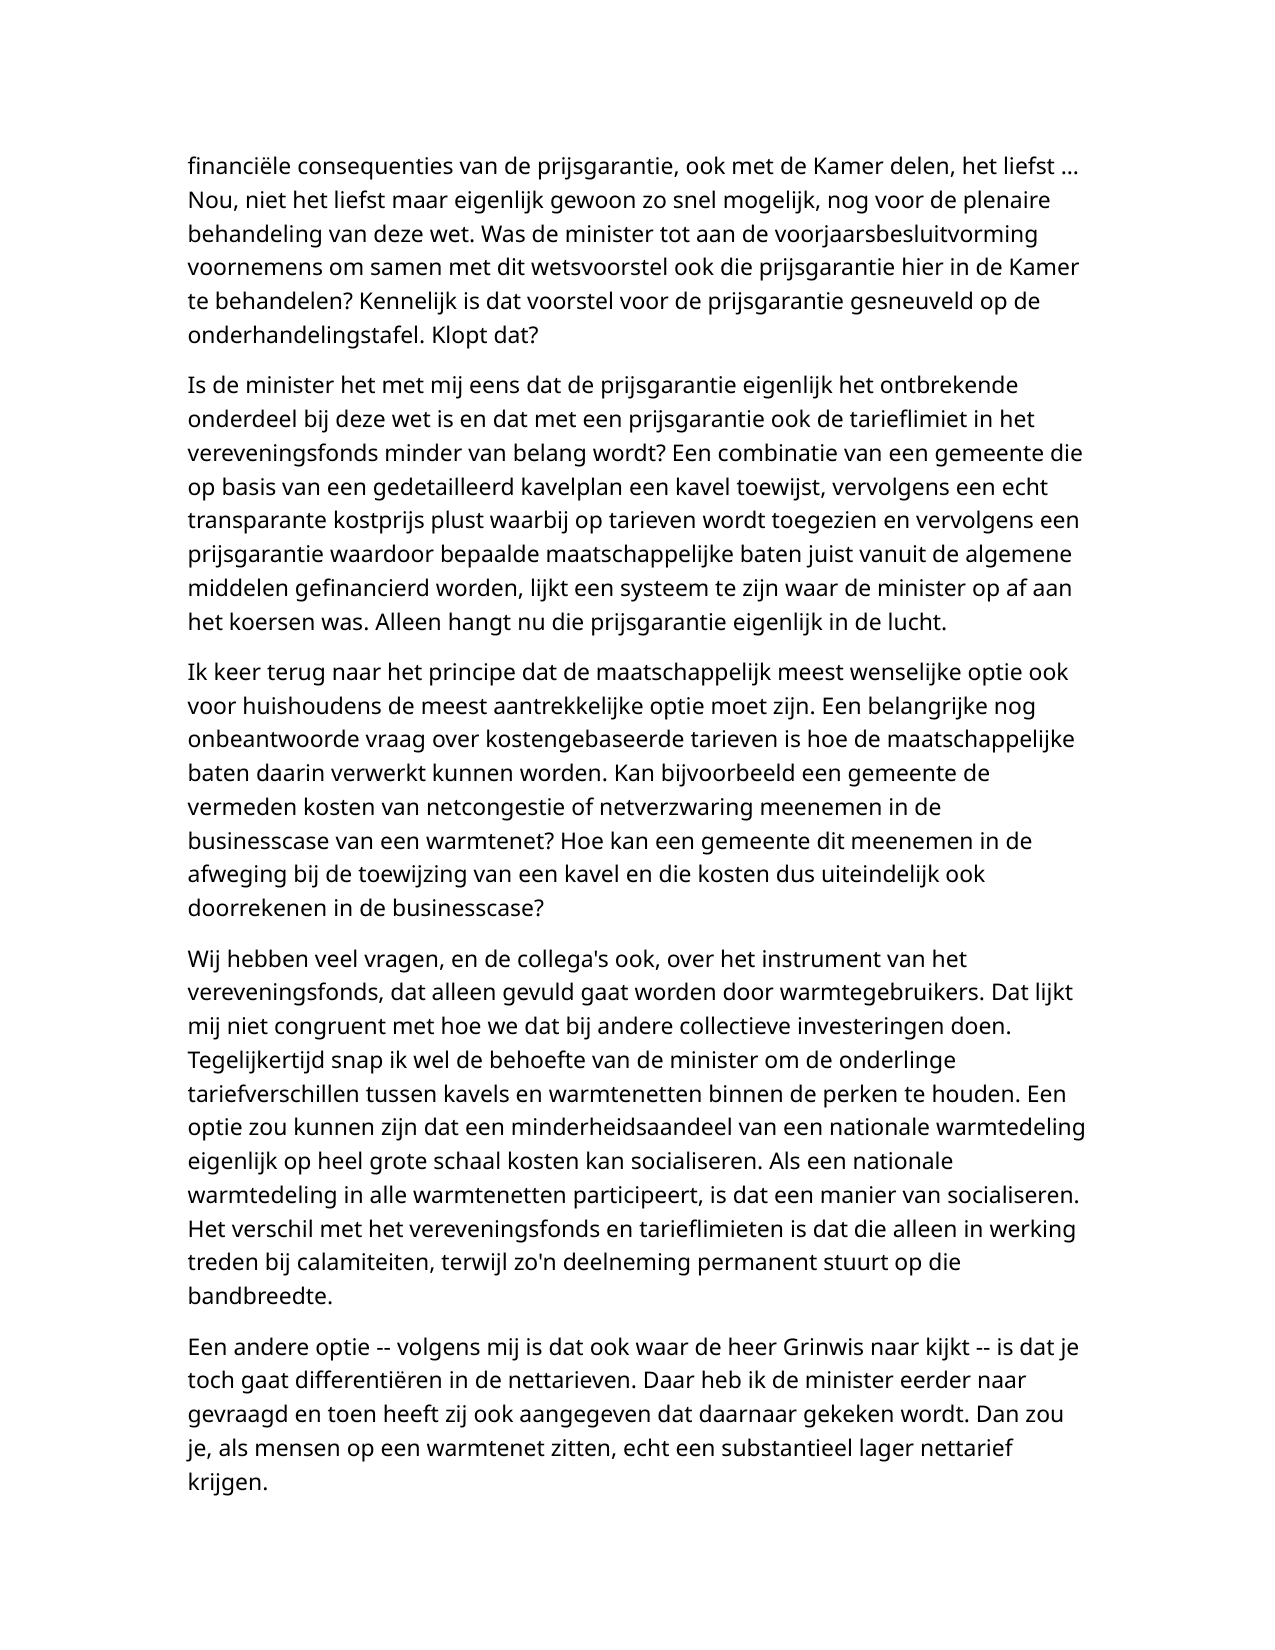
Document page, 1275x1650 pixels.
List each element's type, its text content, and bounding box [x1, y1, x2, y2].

text Wij hebben veel vragen, en de collega's ook, over het instrument van het vereveningsfonds, dat alleen gevuld gaat worden door warmtegebruikers. Dat lijkt mij niet congruent met hoe we dat bij andere collectieve investeringen doen. Tegelijkertijd snap ik wel de behoefte van de minister om de onderlinge tariefverschillen tussen kavels en warmtenetten binnen de perken te houden. Een optie zou kunnen zijn dat een minderheidsaandeel van een nationale warmtedeling eigenlijk op heel grote schaal kosten kan socialiseren. Als een nationale warmtedeling in alle warmtenetten participeert, is dat een manier van socialiseren. Het verschil met het vereveningsfonds en tarieflimieten is dat die alleen in werking treden bij calamiteiten, terwijl zo'n deelneming permanent stuurt op die bandbreedte. [187, 942, 1087, 1311]
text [187, 150, 1087, 350]
text Ik keer terug naar het principe dat de maatschappelijk meest wenselijke optie ook voor huishoudens de meest aantrekkelijke optie moet zijn. Een belangrijke nog onbeantwoorde vraag over kostengebaseerde tarieven is hoe de maatschappelijke baten daarin verwerkt kunnen worden. Kan bijvoorbeeld een gemeente de vermeden kosten van netcongestie of netverzwaring meenemen in de businesscase van een warmtenet? Hoe kan een gemeente dit meenemen in de afweging bij de toewijzing van een kavel en die kosten dus uiteindelijk ook doorrekenen in de businesscase? [187, 656, 1087, 923]
text Een andere optie -- volgens mij is dat ook waar de heer Grinwis naar kijkt -- is dat je toch gaat differentiëren in de nettarieven. Daar heb ik de minister eerder naar gevraagd en toen heeft zij ook aangegeven dat daarnaar gekeken wordt. Dan zou je, als mensen op een warmtenet zitten, echt een substantieel lager nettarief krijgen. [187, 1330, 1087, 1497]
text Is de minister het met mij eens dat de prijsgarantie eigenlijk het ontbrekende onderdeel bij deze wet is en dat met een prijsgarantie ook de tarieflimiet in het vereveningsfonds minder van belang wordt? Een combinatie van een gemeente die op basis van een gedetailleerd kavelplan een kavel toewijst, vervolgens een echt transparante kostprijs plust waarbij op tarieven wordt toegezien en vervolgens een prijsgarantie waardoor bepaalde maatschappelijke baten juist vanuit de algemene middelen gefinancierd worden, lijkt een systeem te zijn waar de minister op af aan het koersen was. Alleen hangt nu die prijsgarantie eigenlijk in de lucht. [187, 369, 1087, 637]
